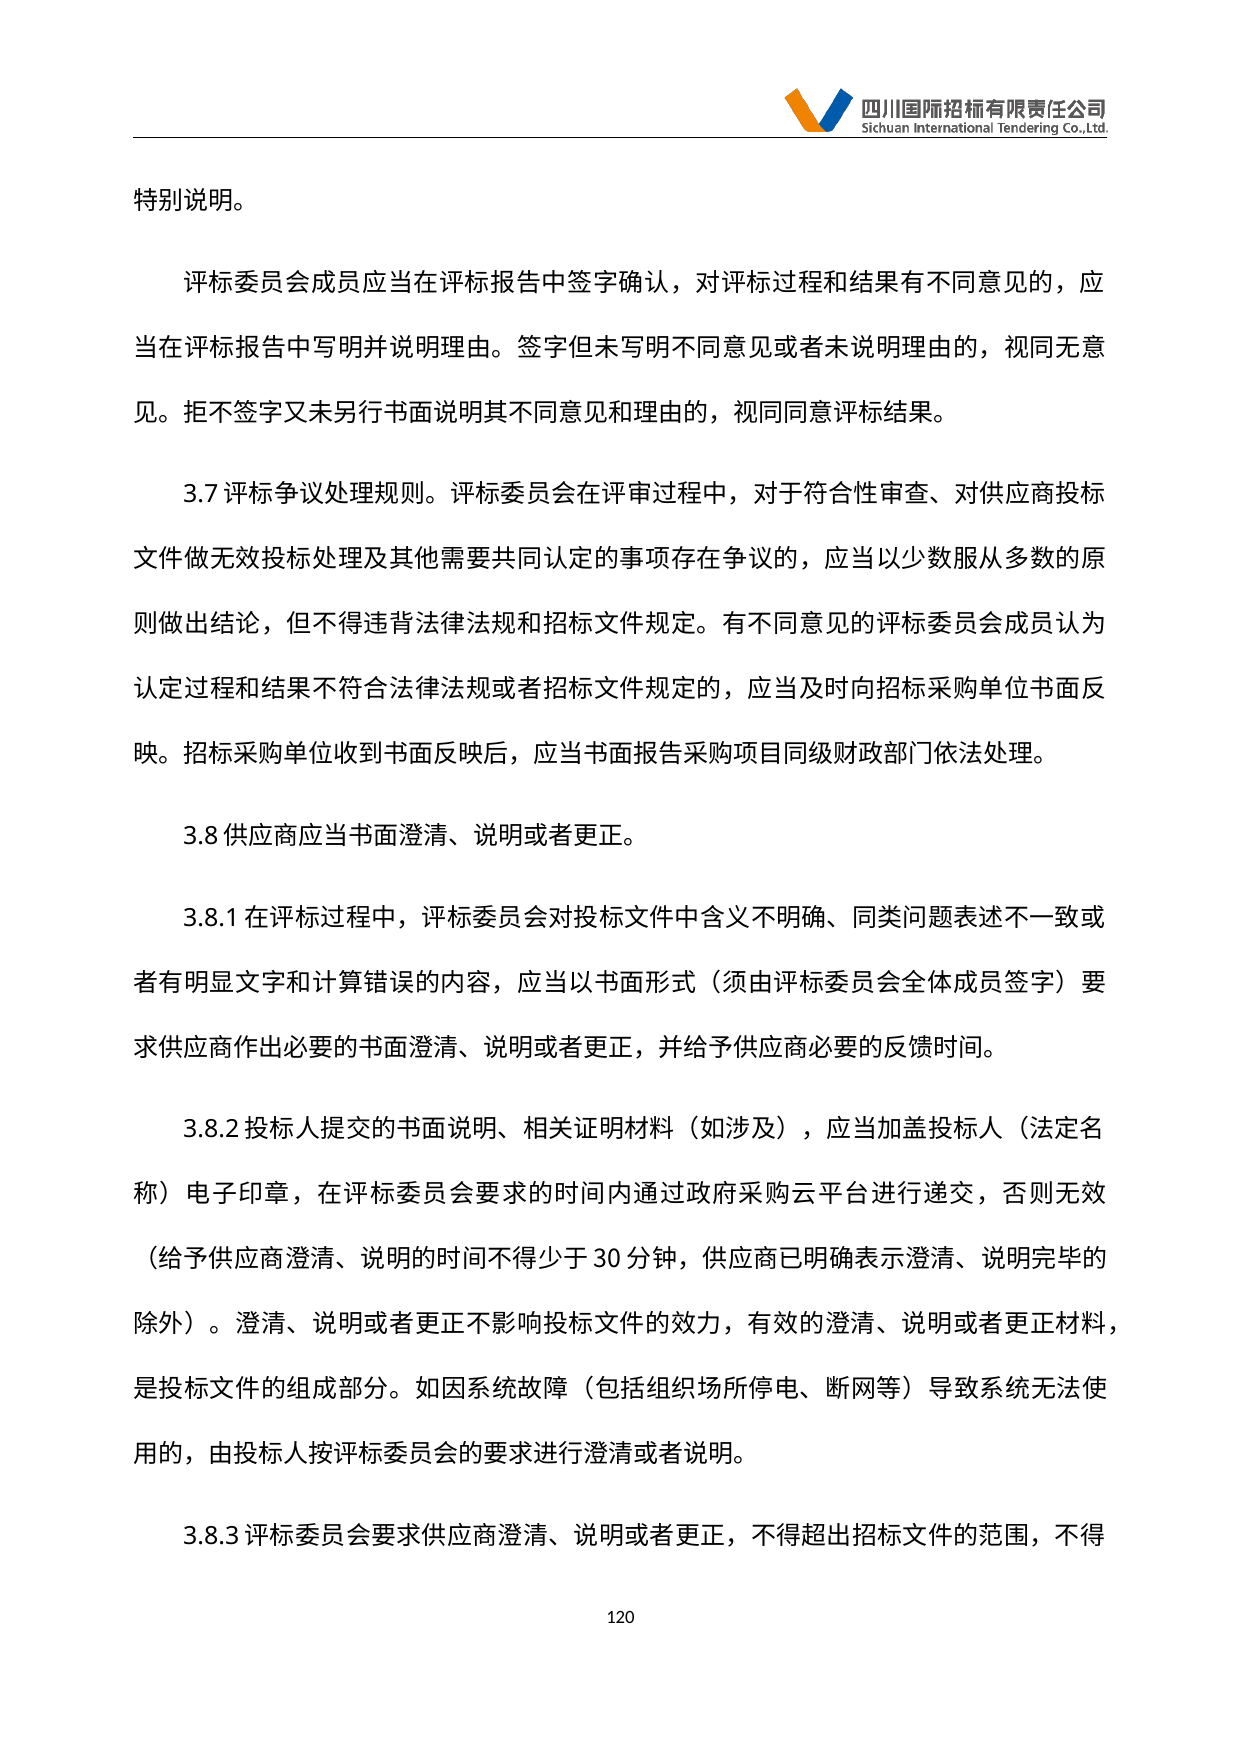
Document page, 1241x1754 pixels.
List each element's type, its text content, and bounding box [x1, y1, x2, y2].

text 3.8供应商应当书面澄清、说明或者更正。 [133, 801, 1107, 866]
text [133, 1501, 1107, 1566]
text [133, 166, 1107, 231]
text 3.8.2投标人提交的书面说明、相关证明材料（如涉及），应当加盖投标人（法定名称）电子印章，在评标委员会要求的时间内通过政府采购云平台进行递交，否则无效（给予供应商澄清、说明的时间不得少于30分钟，供应商已明确表示澄清、说明完毕的除外）。澄清、说明或者更正不影响投标文件的效力，有效的澄清、说明或者更正材料，是投标文件的组成部分。如因系统故障（包括组织场所停电、断网等）导致系统无法使用的，由投标人按评标委员会的要求进行澄清或者说明。 [133, 1094, 1107, 1484]
text 3.7评标争议处理规则。评标委员会在评审过程中，对于符合性审查、对供应商投标文件做无效投标处理及其他需要共同认定的事项存在争议的，应当以少数服从多数的原则做出结论，但不得违背法律法规和招标文件规定。有不同意见的评标委员会成员认为认定过程和结果不符合法律法规或者招标文件规定的，应当及时向招标采购单位书面反映。招标采购单位收到书面反映后，应当书面报告采购项目同级财政部门依法处理。 [133, 459, 1107, 784]
picture [784, 88, 1108, 135]
text 评标委员会成员应当在评标报告中签字确认，对评标过程和结果有不同意见的，应当在评标报告中写明并说明理由。签字但未写明不同意见或者未说明理由的，视同无意见。拒不签字又未另行书面说明其不同意见和理由的，视同同意评标结果。 [133, 248, 1107, 443]
text 3.8.1在评标过程中，评标委员会对投标文件中含义不明确、同类问题表述不一致或者有明显文字和计算错误的内容，应当以书面形式（须由评标委员会全体成员签字）要求供应商作出必要的书面澄清、说明或者更正，并给予供应商必要的反馈时间。 [133, 883, 1107, 1078]
